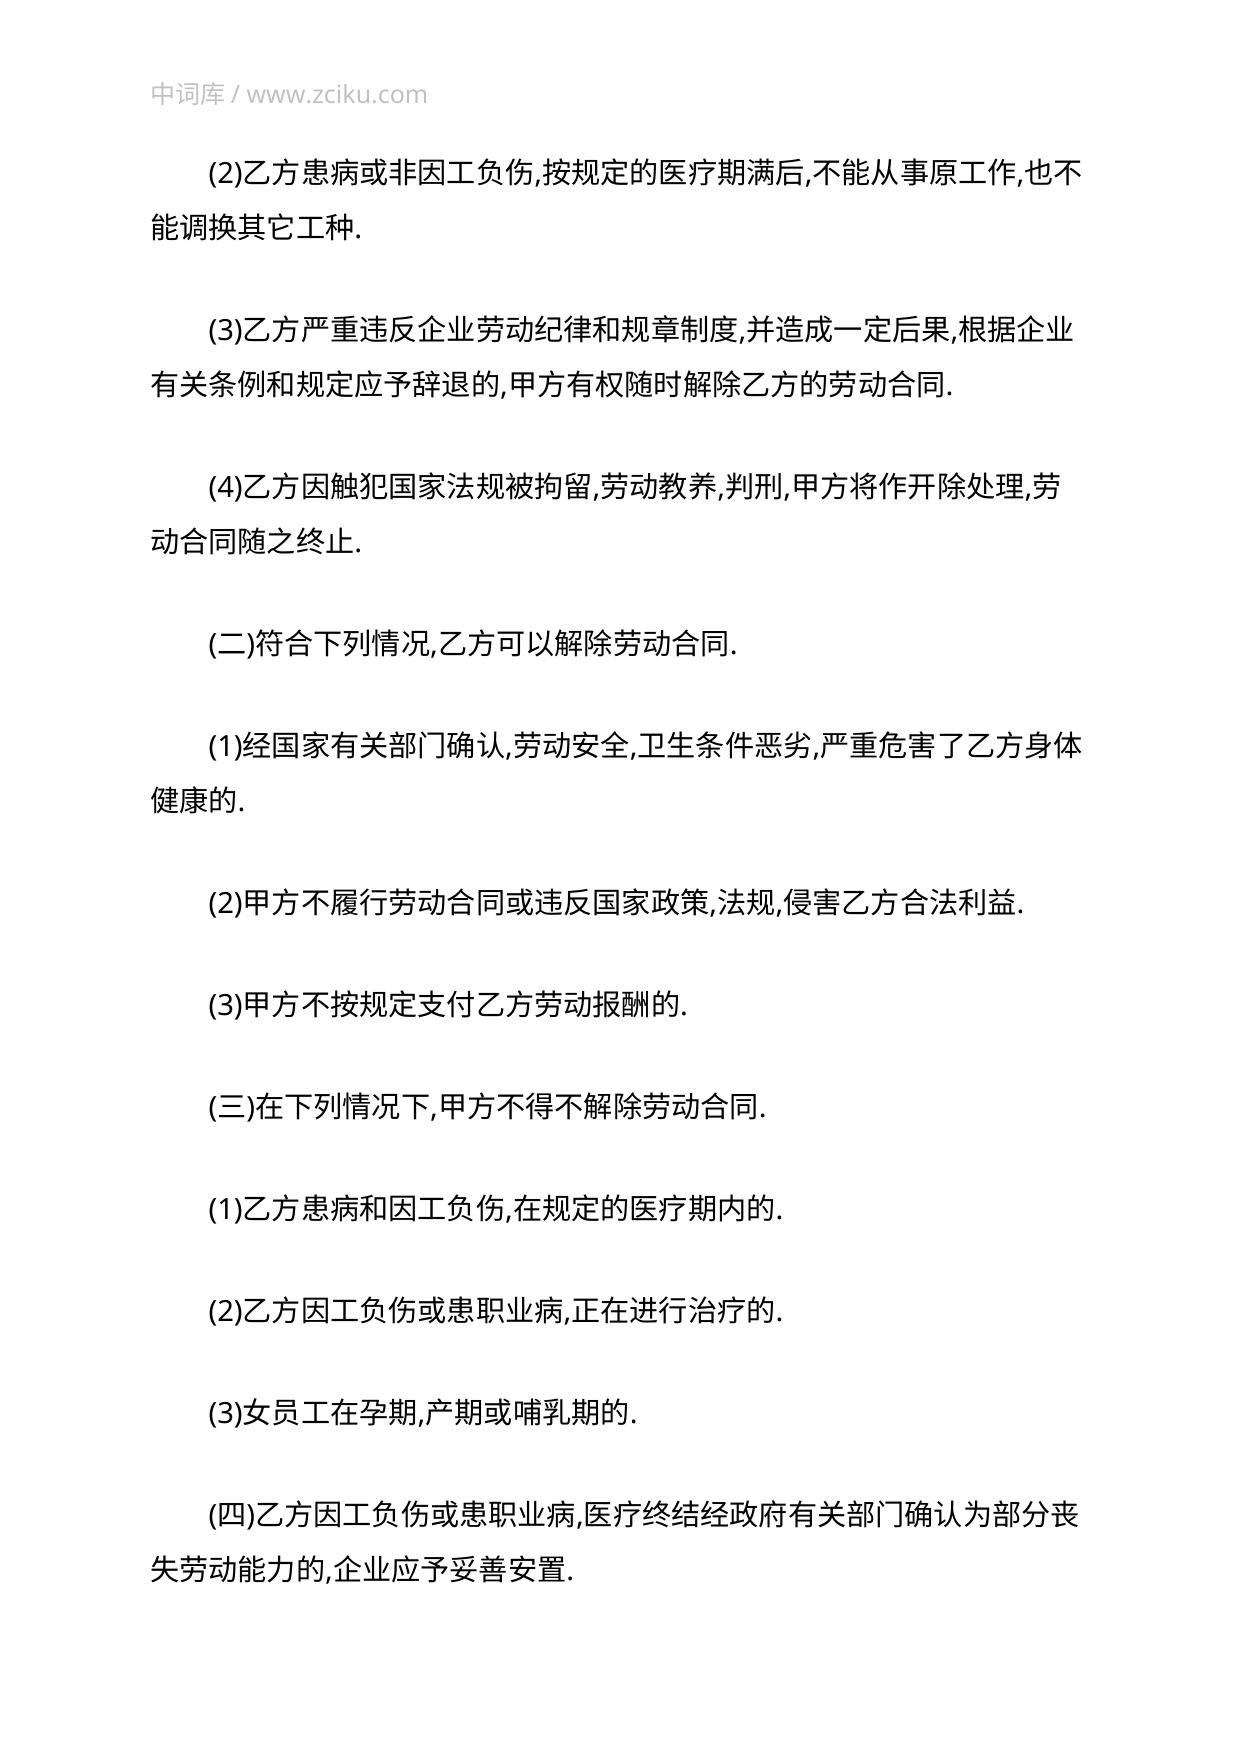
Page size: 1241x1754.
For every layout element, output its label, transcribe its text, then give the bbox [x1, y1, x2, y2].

text (四)乙方因工负伤或患职业病,医疗终结经政府有关部门确认为部分丧失劳动能力的,企业应予妥善安置. [150, 1492, 1090, 1589]
text (3)女员工在孕期,产期或哺乳期的. [150, 1390, 1090, 1432]
text (3)甲方不按规定支付乙方劳动报酬的. [150, 982, 1090, 1024]
text (二)符合下列情况,乙方可以解除劳动合同. [150, 621, 1090, 663]
text (2)乙方患病或非因工负伤,按规定的医疗期满后,不能从事原工作,也不能调换其它工种. [150, 150, 1090, 247]
text (1)乙方患病和因工负伤,在规定的医疗期内的. [150, 1186, 1090, 1228]
text (2)乙方因工负伤或患职业病,正在进行治疗的. [150, 1288, 1090, 1330]
text (2)甲方不履行劳动合同或违反国家政策,法规,侵害乙方合法利益. [150, 880, 1090, 922]
text (4)乙方因触犯国家法规被拘留,劳动教养,判刑,甲方将作开除处理,劳动合同随之终止. [150, 464, 1090, 561]
text (三)在下列情况下,甲方不得不解除劳动合同. [150, 1084, 1090, 1126]
text (1)经国家有关部门确认,劳动安全,卫生条件恶劣,严重危害了乙方身体健康的. [150, 723, 1090, 820]
text (3)乙方严重违反企业劳动纪律和规章制度,并造成一定后果,根据企业有关条例和规定应予辞退的,甲方有权随时解除乙方的劳动合同. [150, 307, 1090, 404]
